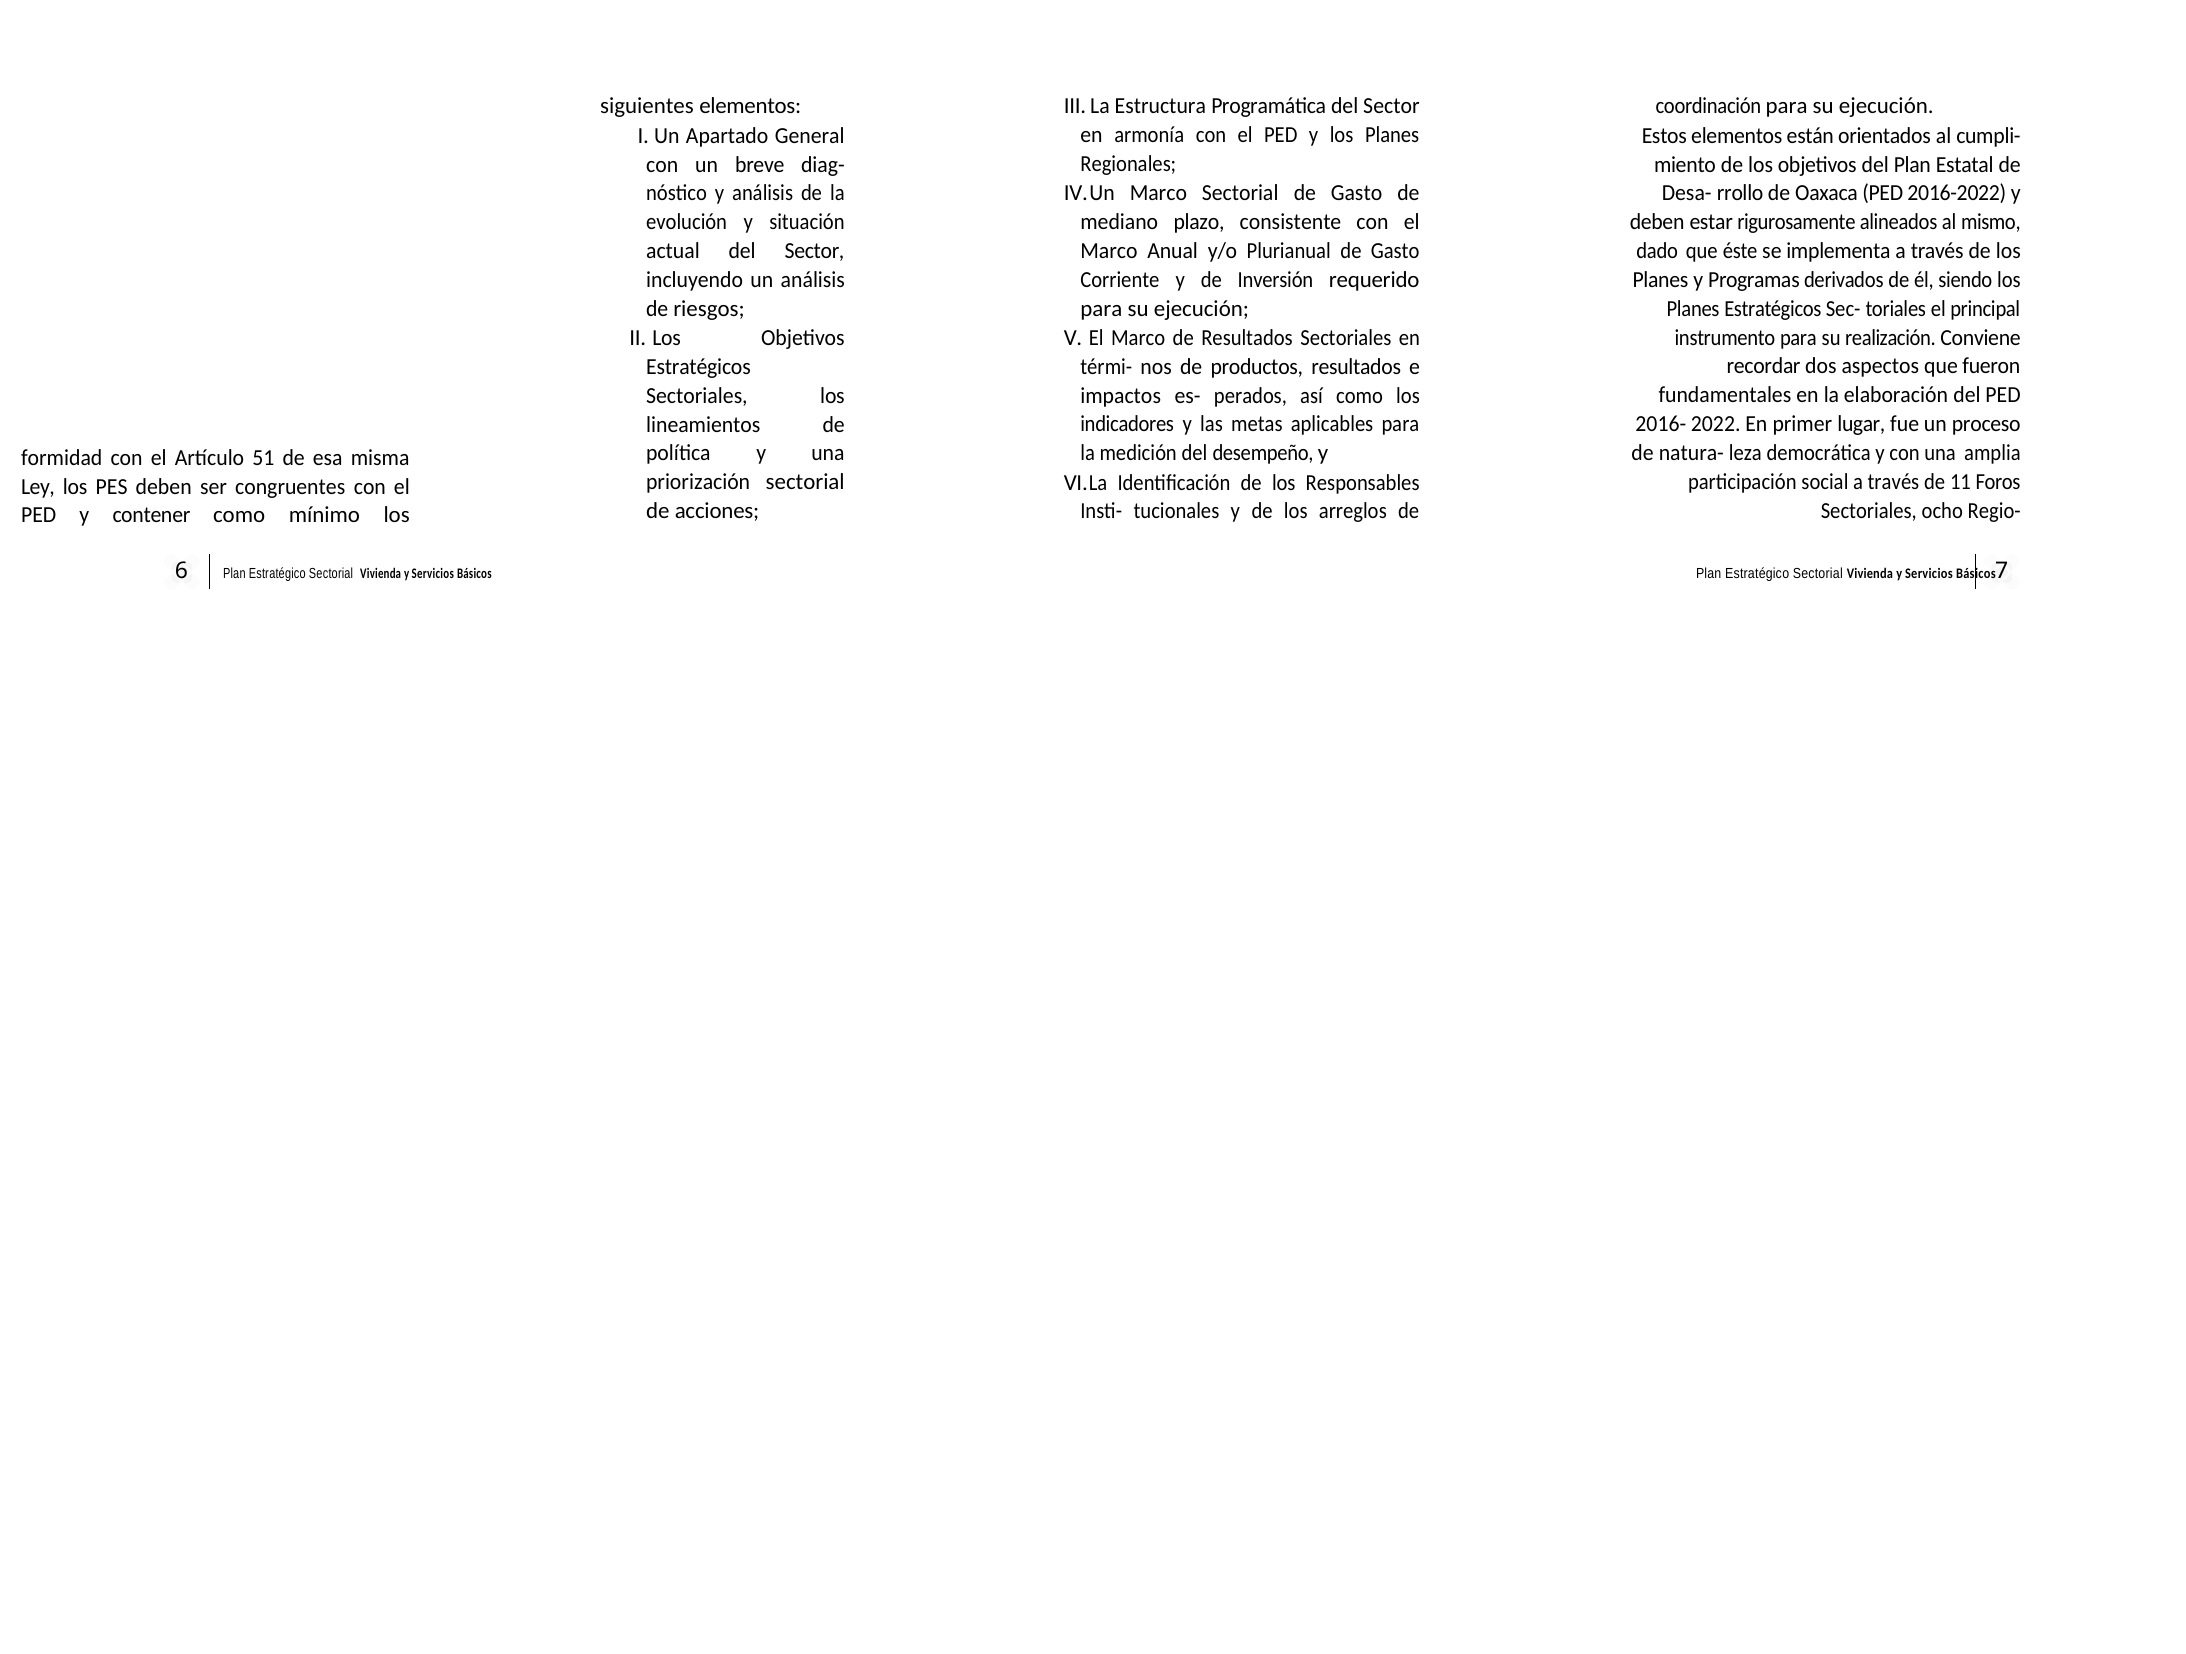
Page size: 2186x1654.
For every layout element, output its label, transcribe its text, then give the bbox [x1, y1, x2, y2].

list Un Apartado General con un breve diag- nóstico y análisis de la evolución y situación actual del Sector, incluyendo un análisis de riesgos; [637, 121, 844, 322]
list La Identificación de los Responsables Insti- tucionales y de los arreglos de coordinación para su ejecución. [1639, 92, 2020, 120]
text formidad con el Artículo 51 de esa misma Ley, los PES deben ser congruentes con el PED y contener como mínimo los siguientes elementos: [21, 443, 410, 529]
text Plan Estratégico Sectorial Vivienda y Servicios Básicos Plan Estratégico Sectorial Vivienda y Servicios Básicos [223, 564, 1975, 582]
list La Estructura Programática del Sector en armonía con el PED y los Planes Regionales; [1063, 92, 1419, 177]
picture [1983, 582, 2020, 590]
picture [1983, 553, 2020, 564]
list Los Objetivos Estratégicos Sectoriales, los lineamientos de política y una priorización sectorial de acciones; [629, 323, 844, 524]
text Estos elementos están orientados al cumpli- miento de los objetivos del Plan Estatal de Desa- rrollo de Oaxaca (PED 2016-2022) y deben estar rigurosamente alineados al mismo, dado que éste se implementa a través de los Planes y Programas derivados de él, siendo los Planes Estratégicos Sec- toriales el principal instrumento para su realización. Conviene recordar dos aspectos que fueron fundamentales en la elaboración del PED 2016- 2022. En primer lugar, fue un proceso de natura- leza democrática y con una amplia participación social a través de 11 Foros Sectoriales, ocho Regio- [1609, 121, 2020, 524]
list Un Marco Sectorial de Gasto de mediano plazo, consistente con el Marco Anual y/o Plurianual de Gasto Corriente y de Inversión requerido para su ejecución; [1063, 178, 1419, 322]
list La Identificación de los Responsables Insti- tucionales y de los arreglos de coordinación para su ejecución. [1063, 468, 1420, 524]
list El Marco de Resultados Sectoriales en térmi- nos de productos, resultados e impactos es- perados, así como los indicadores y las metas aplicables para la medición del desempeño, y [1063, 323, 1420, 466]
picture [163, 553, 200, 590]
